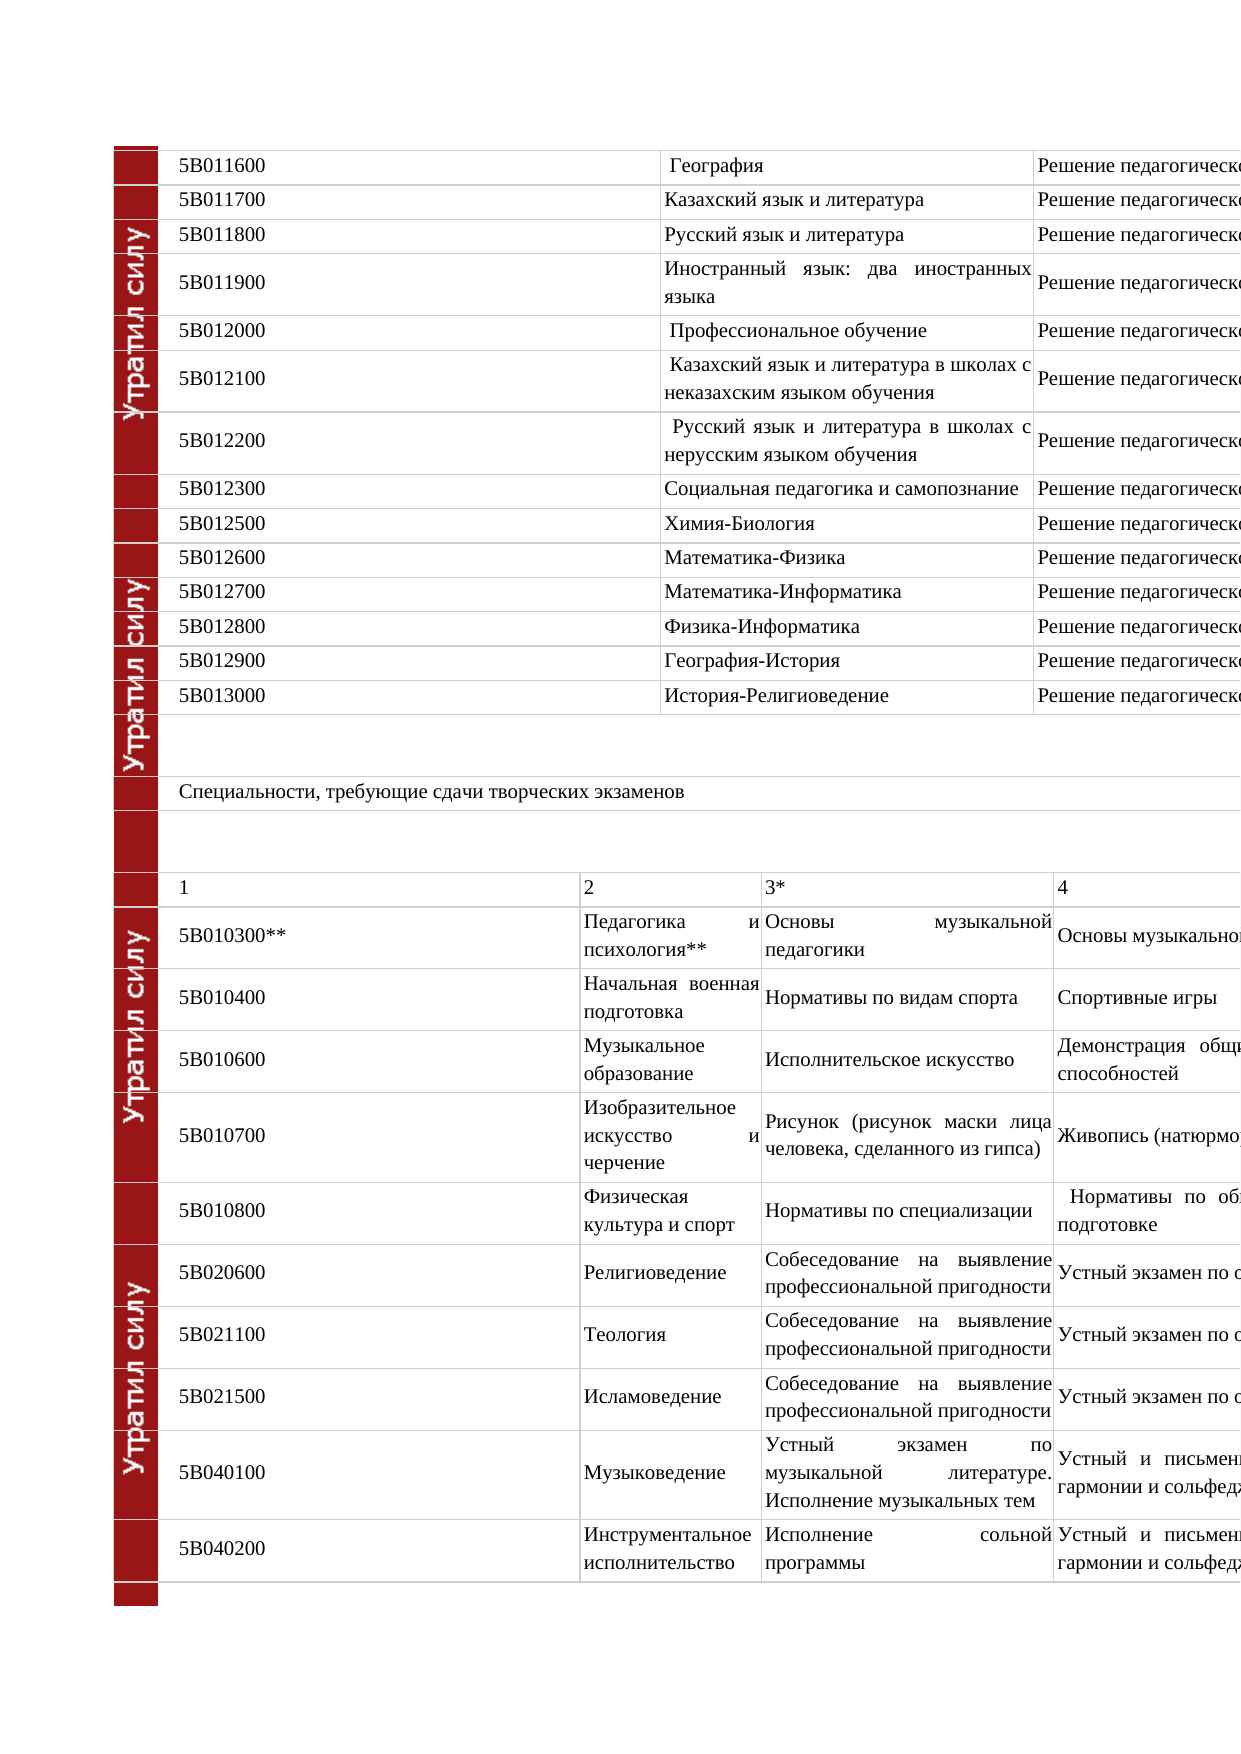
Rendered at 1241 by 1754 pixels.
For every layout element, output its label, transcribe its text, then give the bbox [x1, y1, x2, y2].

table_cell Иностранный язык: два иностранных языка [661, 254, 1033, 315]
table_cell Решение педагогической ситуации [1034, 647, 1240, 680]
table_cell Исполнительское искусство [762, 1031, 1053, 1092]
table_cell Нормативы по общей физической подготовке [1054, 1183, 1240, 1244]
table_cell Начальная военная подготовка [581, 969, 761, 1030]
table_cell 5В021500 [114, 1369, 579, 1429]
table_cell 5В040200 [114, 1520, 579, 1581]
table_cell История-Религиоведение [661, 681, 1033, 714]
table_cell Казахский язык и литература [661, 186, 1033, 219]
table_cell 5В020600 [114, 1245, 579, 1306]
table_cell Живопись (натюрморт) [1054, 1093, 1240, 1182]
table_header 2 [581, 873, 761, 906]
table_cell Педагогика и психология** [581, 908, 761, 968]
table_header Специальности, требующие сдачи творческих экзаменов [114, 777, 1240, 810]
table_cell 5В012800 [114, 612, 660, 645]
table_cell Решение педагогической ситуации [1034, 220, 1240, 253]
table_cell Музыкальное образование [581, 1031, 761, 1092]
table_cell Решение педагогической ситуации [1034, 413, 1240, 473]
table_cell Теология [581, 1307, 761, 1368]
picture [114, 1583, 158, 1606]
table_cell Изобразительное искусство и черчение [581, 1093, 761, 1182]
table_cell 5В011700 [114, 186, 660, 219]
table_cell Решение педагогической ситуации [1034, 351, 1240, 411]
table_cell Решение педагогической ситуации [1034, 316, 1240, 349]
table_cell 5В012000 [114, 316, 660, 349]
table_cell Физическая культура и спорт [581, 1183, 761, 1244]
table_cell Собеседование на выявление профессиональной пригодности [762, 1245, 1053, 1306]
table_cell Музыковедение [581, 1431, 761, 1519]
table_cell Устный экзамен по музыкальной литературе. Исполнение музыкальных тем [762, 1431, 1053, 1519]
table_cell Устный и письменный экзамен по гармонии и сольфеджио [1054, 1431, 1240, 1519]
table_cell Русский язык и литература [661, 220, 1033, 253]
table_cell 5В013000 [114, 681, 660, 714]
table_cell Основы музыкальной педагогики [762, 908, 1053, 968]
table_cell Инструментальное исполнительство [581, 1520, 761, 1581]
table_cell Устный экзамен по основам религии [1054, 1245, 1240, 1306]
table_cell 5В010600 [114, 1031, 579, 1092]
table_cell 5В012300 [114, 475, 660, 508]
table_cell Решение педагогической ситуации [1034, 578, 1240, 611]
picture [114, 715, 158, 776]
table_cell 5В012600 [114, 544, 660, 577]
table_cell Математика-Физика [661, 544, 1033, 577]
table_cell 5В010700 [114, 1093, 579, 1182]
picture [114, 811, 158, 872]
table_cell Устный экзамен по основам религии [1054, 1307, 1240, 1368]
table_cell 5В011900 [114, 254, 660, 315]
table_cell Математика-Информатика [661, 578, 1033, 611]
table_header 1 [114, 873, 579, 906]
table_cell 5В010300** [114, 908, 579, 968]
table_cell Социальная педагогика и самопознание [661, 475, 1033, 508]
table_cell 5В011600 [114, 151, 660, 184]
table_cell 5В021100 [114, 1307, 579, 1368]
table_cell 5В010800 [114, 1183, 579, 1244]
table_header 4 [1054, 873, 1240, 906]
table_cell Решение педагогической ситуации [1034, 151, 1240, 184]
table_cell Решение педагогической ситуации [1034, 475, 1240, 508]
table_cell Демонстрация общих музыкальных способностей [1054, 1031, 1240, 1092]
table_cell 5В012200 [114, 413, 660, 473]
table_cell 5В012100 [114, 351, 660, 411]
table_cell Решение педагогической ситуации [1034, 509, 1240, 542]
table_cell География-История [661, 647, 1033, 680]
table_cell Спортивные игры [1054, 969, 1240, 1030]
table_cell Решение педагогической ситуации [1034, 612, 1240, 645]
table_cell Решение педагогической ситуации [1034, 186, 1240, 219]
table_cell Исполнение сольной программы [762, 1520, 1053, 1581]
table_cell Рисунок (рисунок маски лица человека, сделанного из гипса) [762, 1093, 1053, 1182]
table_cell Решение педагогической ситуации [1034, 544, 1240, 577]
table_cell Устный экзамен по основам ислама [1054, 1369, 1240, 1429]
picture [114, 146, 158, 150]
table_cell 5В012500 [114, 509, 660, 542]
table_cell Исламоведение [581, 1369, 761, 1429]
table_cell 5В012900 [114, 647, 660, 680]
table_header 3* [762, 873, 1053, 906]
table_cell География [661, 151, 1033, 184]
table_cell Профессиональное обучение [661, 316, 1033, 349]
table_cell 5В010400 [114, 969, 579, 1030]
table_cell Физика-Информатика [661, 612, 1033, 645]
table_cell Химия-Биология [661, 509, 1033, 542]
table_cell 5В011800 [114, 220, 660, 253]
table_cell Казахский язык и литература в школах с неказахским языком обучения [661, 351, 1033, 411]
table_cell 5В040100 [114, 1431, 579, 1519]
table_cell Решение педагогической ситуации [1034, 681, 1240, 714]
table_cell Решение педагогической ситуации [1034, 254, 1240, 315]
table_cell 5В012700 [114, 578, 660, 611]
table_cell Нормативы по видам спорта [762, 969, 1053, 1030]
table_cell Собеседование на выявление профессиональной пригодности [762, 1369, 1053, 1429]
table_cell Нормативы по специализации [762, 1183, 1053, 1244]
table_cell Религиоведение [581, 1245, 761, 1306]
table_cell Русский язык и литература в школах с нерусским языком обучения [661, 413, 1033, 473]
table_cell Основы музыкальной психологии [1054, 908, 1240, 968]
table_cell Собеседование на выявление профессиональной пригодности [762, 1307, 1053, 1368]
table_cell Устный и письменный экзамен по гармонии и сольфеджио [1054, 1520, 1240, 1581]
